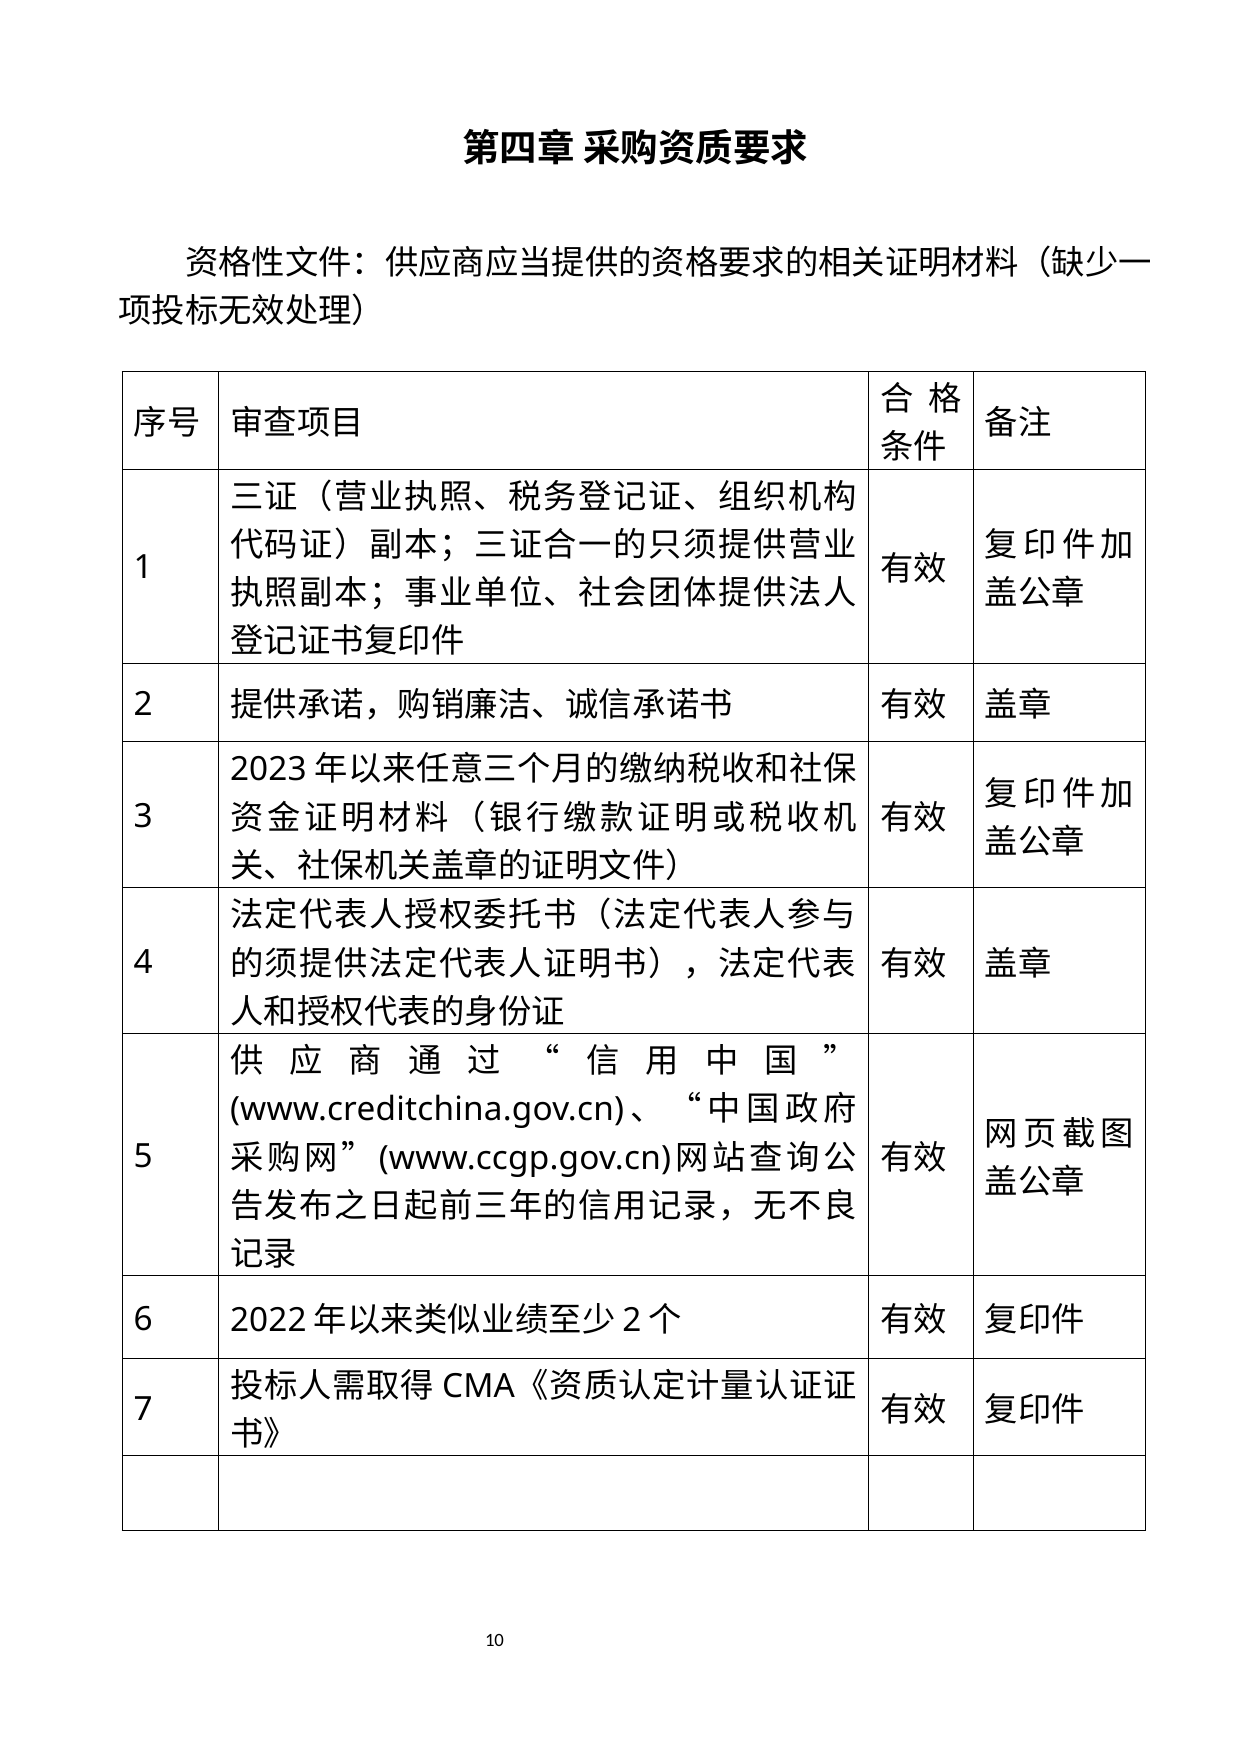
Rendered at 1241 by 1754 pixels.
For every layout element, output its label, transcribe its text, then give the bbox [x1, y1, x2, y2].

table_cell 2023年以来任意三个月的缴纳税收和社保资金证明材料（银行缴款证明或税收机关、社保机关盖章的证明文件） [219, 742, 868, 887]
table_cell [123, 1456, 218, 1530]
table_cell 盖章 [974, 664, 1145, 741]
table_cell 有效 [869, 1276, 973, 1358]
table_cell 提供承诺，购销廉洁、诚信承诺书 [219, 664, 868, 741]
table_header 序号 [123, 372, 218, 468]
table_cell 5 [123, 1034, 218, 1275]
table_cell 复印件 [974, 1276, 1145, 1358]
table_cell 网页截图盖公章 [974, 1034, 1145, 1275]
table_cell 盖章 [974, 888, 1145, 1033]
table_cell [219, 1456, 868, 1530]
table_cell 7 [123, 1359, 218, 1455]
table_cell 复印件 [974, 1359, 1145, 1455]
table_cell 2 [123, 664, 218, 741]
table_cell 6 [123, 1276, 218, 1358]
table_cell 复印件加盖公章 [974, 742, 1145, 887]
table_cell 有效 [869, 1359, 973, 1455]
table_cell 三证（营业执照、税务登记证、组织机构代码证）副本；三证合一的只须提供营业执照副本；事业单位、社会团体提供法人登记证书复印件 [219, 470, 868, 662]
table_cell 投标人需取得CMA《资质认定计量认证证书》 [219, 1359, 868, 1455]
table_cell 有效 [869, 742, 973, 887]
table_cell 有效 [869, 1034, 973, 1275]
table_cell 法定代表人授权委托书（法定代表人参与的须提供法定代表人证明书），法定代表人和授权代表的身份证 [219, 888, 868, 1033]
table_cell 复印件加盖公章 [974, 470, 1145, 662]
table_cell 3 [123, 742, 218, 887]
table_cell 4 [123, 888, 218, 1033]
list 采购资质要求 [118, 118, 1152, 172]
table_cell 有效 [869, 888, 973, 1033]
table_cell 2022年以来类似业绩至少2个 [219, 1276, 868, 1358]
table_cell 供应商通过“信用中国”(www.creditchina.gov.cn)、“中国政府采购网”(www.ccgp.gov.cn)网站查询公告发布之日起前三年的信用记录，无不良记录 [219, 1034, 868, 1275]
table_header 审查项目 [219, 372, 868, 468]
table_cell [869, 1456, 973, 1530]
table_cell [974, 1456, 1145, 1530]
table_header 合格条件 [869, 372, 973, 468]
table_cell 有效 [869, 664, 973, 741]
table_header 备注 [974, 372, 1145, 468]
list 资格性文件：供应商应当提供的资格要求的相关证明材料（缺少一项投标无效处理） [118, 236, 1152, 332]
table_cell 有效 [869, 470, 973, 662]
table_cell 1 [123, 470, 218, 662]
